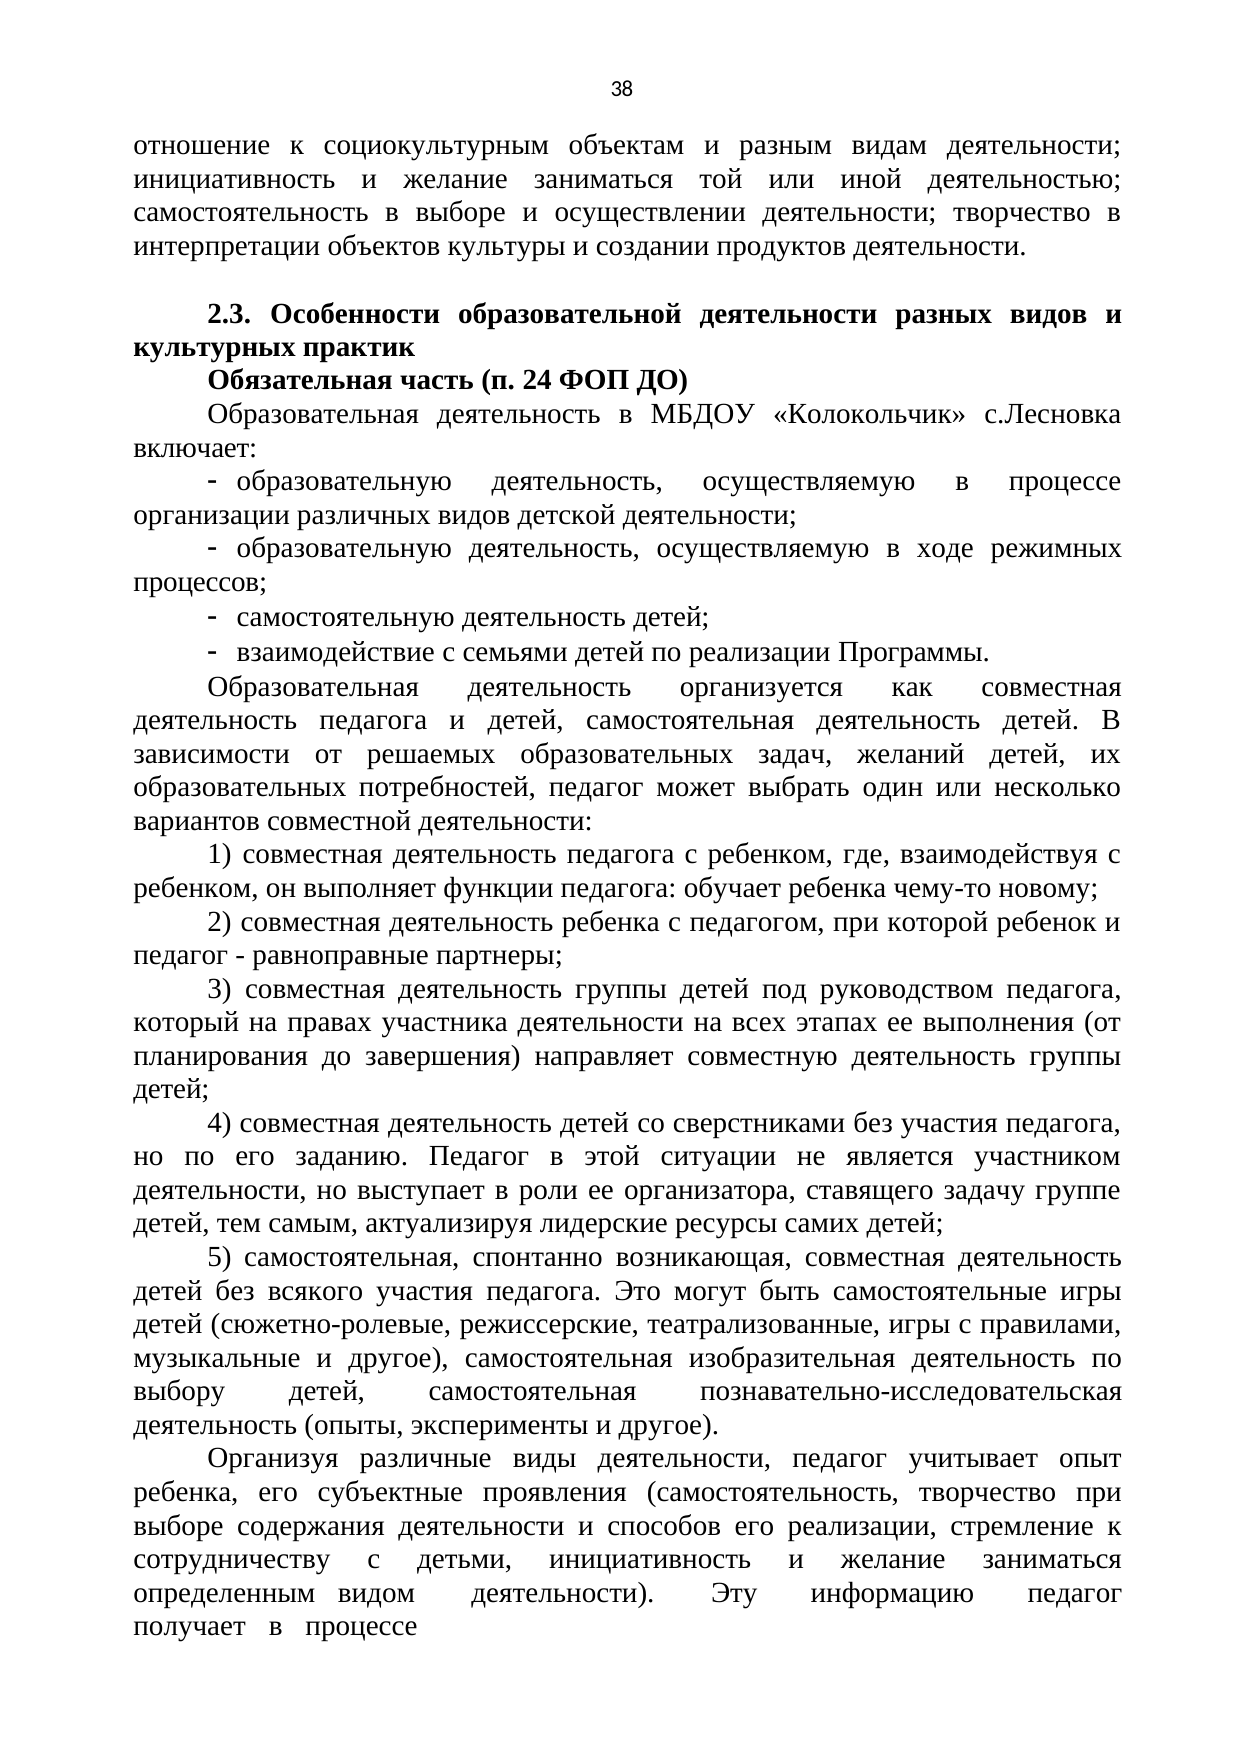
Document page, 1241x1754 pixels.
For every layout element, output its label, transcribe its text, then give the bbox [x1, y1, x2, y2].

list совместная деятельность группы детей под руководством педагога, который на правах участника деятельности на всех этапах ее выполнения (от планирования до завершения) направляет совместную деятельность группы детей; [133, 971, 1122, 1105]
text отношение к социокультурным объектам и разным видам деятельности; инициативность и желание заниматься той или иной деятельностью; самостоятельность в выборе и осуществлении деятельности; творчество в интерпретации объектов культуры и создании продуктов деятельности. [133, 127, 1122, 262]
list совместная деятельность ребенка с педагогом, при которой ребенок и педагог - равноправные партнеры; [133, 904, 1121, 971]
text Образовательная деятельность в МБДОУ «Колокольчик» с.Лесновка включает: [133, 396, 1122, 463]
list совместная деятельность детей со сверстниками без участия педагога, но по его заданию. Педагог в этой ситуации не является участником деятельности, но выступает в роли ее организатора, ставящего задачу группе детей, тем самым, актуализируя лидерские ресурсы самих детей; [133, 1105, 1122, 1239]
list образовательную деятельность, осуществляемую в ходе режимных процессов; [133, 531, 1123, 598]
text Обязательная часть (п. 24 ФОП ДО) [207, 363, 1165, 396]
list совместная деятельность педагога с ребенком, где, взаимодействуя с ребенком, он выполняет функции педагога: обучает ребенка чему-то новому; [133, 837, 1122, 904]
list самостоятельная, спонтанно возникающая, совместная деятельность детей без всякого участия педагога. Это могут быть самостоятельные игры детей (сюжетно-ролевые, режиссерские, театрализованные, игры с правилами, музыкальные и другое), самостоятельная изобразительная деятельность по выбору детей, самостоятельная познавательно-исследовательская деятельность (опыты, эксперименты и другое). [133, 1239, 1122, 1441]
list самостоятельную деятельность детей; [207, 598, 1165, 633]
text Образовательная деятельность организуется как совместная деятельность педагога и детей, самостоятельная деятельность детей. В зависимости от решаемых образовательных задач, желаний детей, их образовательных потребностей, педагог может выбрать один или несколько вариантов совместной деятельности: [133, 669, 1122, 836]
text Организуя различные виды деятельности, педагог учитывает опыт ребенка, его субъектные проявления (самостоятельность, творчество при выборе содержания деятельности и способов его реализации, стремление к сотрудничеству с детьми, инициативность и желание заниматься определенным видом деятельности). Эту информацию педагог получает в процессе [133, 1441, 1122, 1642]
subtitle Особенности образовательной деятельности разных видов и культурных практик [133, 296, 1123, 363]
list взаимодействие с семьями детей по реализации Программы. [207, 633, 1165, 669]
list образовательную деятельность, осуществляемую в процессе организации различных видов детской деятельности; [133, 463, 1121, 531]
